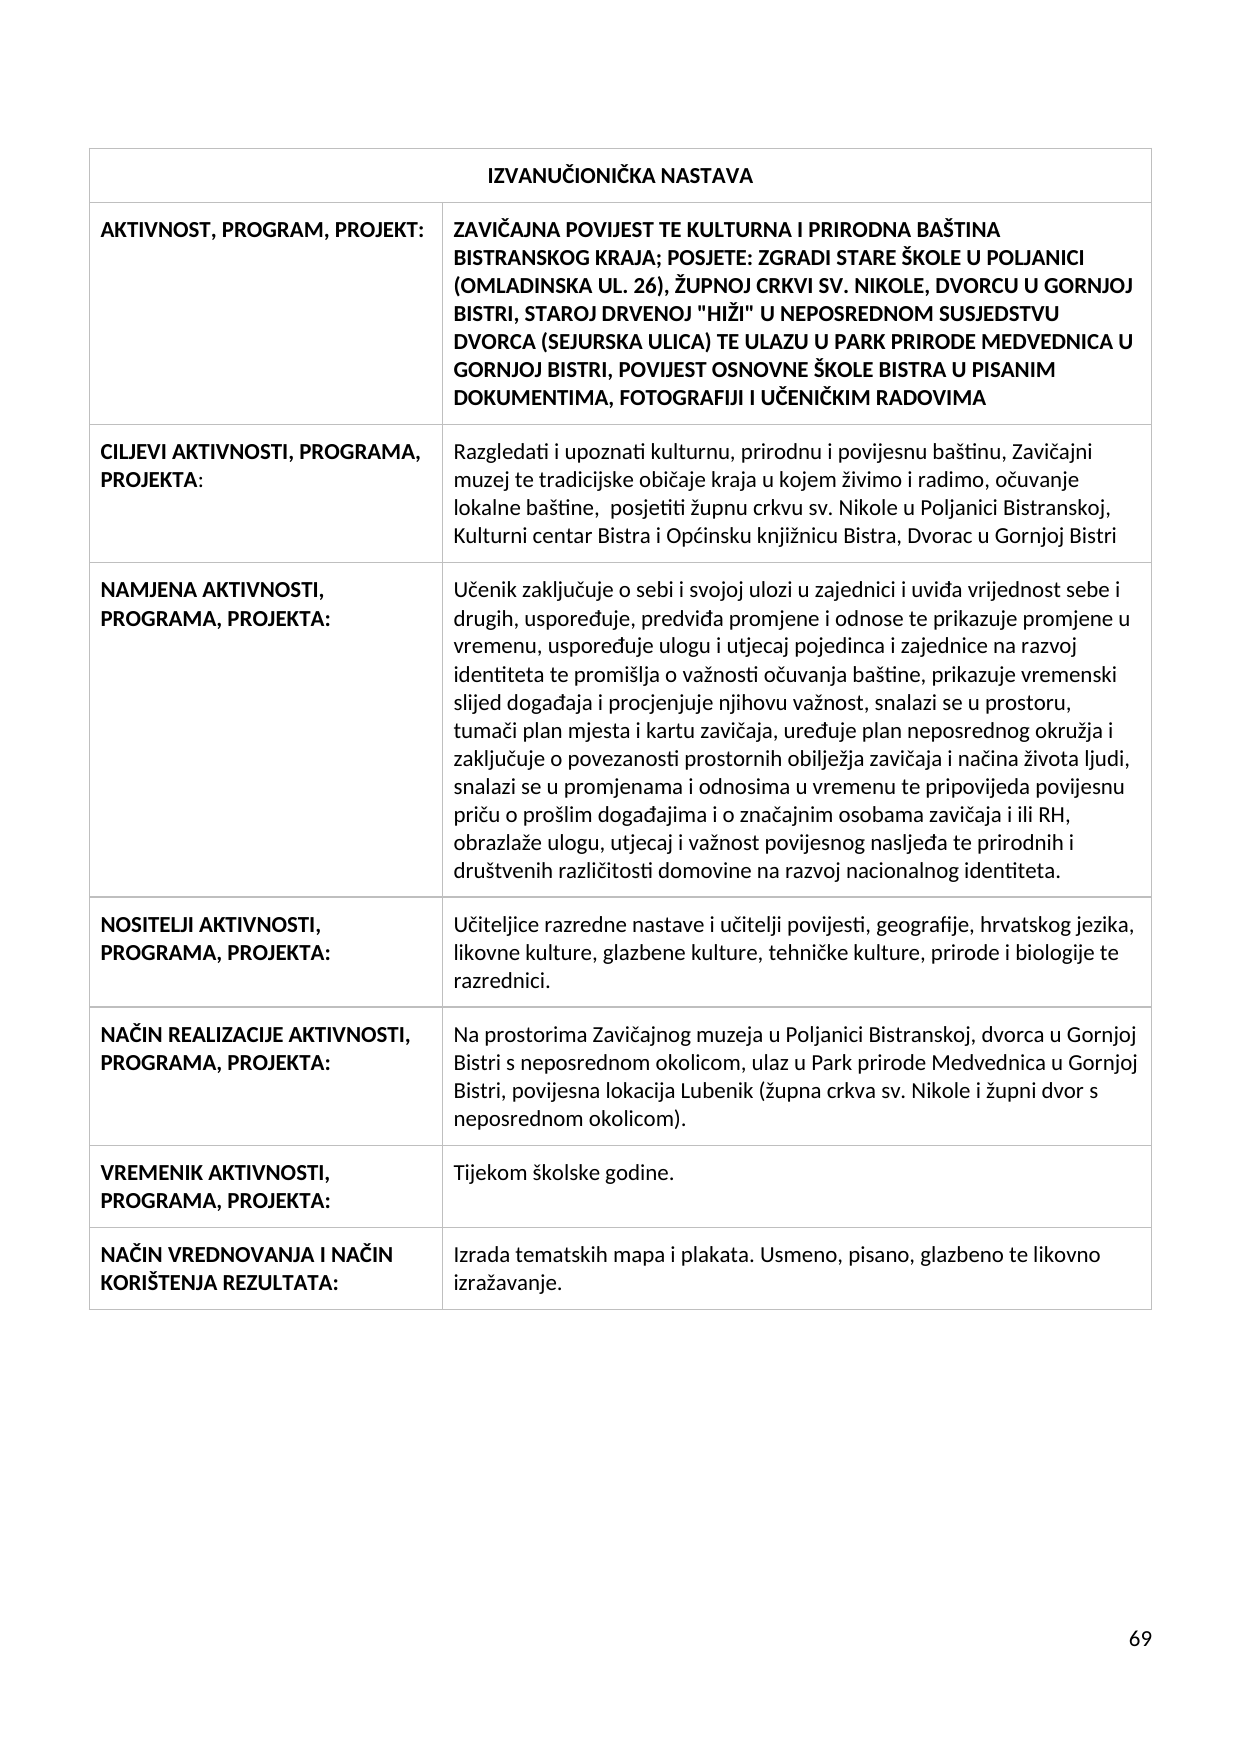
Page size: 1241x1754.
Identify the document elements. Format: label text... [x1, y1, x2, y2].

table_cell CILJEVI AKTIVNOSTI, PROGRAMA, PROJEKTA: [90, 425, 442, 562]
table_cell AKTIVNOST, PROGRAM, PROJEKT: [90, 203, 442, 424]
table_cell NAČIN REALIZACIJE AKTIVNOSTI, PROGRAMA, PROJEKTA: [90, 1008, 442, 1144]
table_cell Učenik zaključuje o sebi i svojoj ulozi u zajednici i uviđa vrijednost sebe i drugih, uspoređuje, predviđa promjene i odnose te prikazuje promjene u vremenu, uspoređuje ulogu i utjecaj pojedinca i zajednice na razvoj identiteta te promišlja o važnosti očuvanja baštine, prikazuje vremenski slijed događaja i procjenjuje njihovu važnost, snalazi se u prostoru, tumači plan mjesta i kartu zavičaja, uređuje plan neposrednog okružja i zaključuje o povezanosti prostornih obilježja zavičaja i načina života ljudi, snalazi se u promjenama i odnosima u vremenu te pripovijeda povijesnu priču o prošlim događajima i o značajnim osobama zavičaja i ili RH, obrazlaže ulogu, utjecaj i važnost povijesnog nasljeđa te prirodnih i društvenih različitosti domovine na razvoj nacionalnog identiteta. [443, 563, 1151, 896]
table_cell Tijekom školske godine. [443, 1146, 1151, 1227]
table_cell NAMJENA AKTIVNOSTI, PROGRAMA, PROJEKTA: [90, 563, 442, 896]
table_cell Učiteljice razredne nastave i učitelji povijesti, geografije, hrvatskog jezika, likovne kulture, glazbene kulture, tehničke kulture, prirode i biologije te razrednici. [443, 898, 1151, 1006]
table_cell Na prostorima Zavičajnog muzeja u Poljanici Bistranskoj, dvorca u Gornjoj Bistri s neposrednom okolicom, ulaz u Park prirode Medvednica u Gornjoj Bistri, povijesna lokacija Lubenik (župna crkva sv. Nikole i župni dvor s neposrednom okolicom). [443, 1008, 1151, 1144]
table_cell Izrada tematskih mapa i plakata. Usmeno, pisano, glazbeno te likovno izražavanje. [443, 1228, 1151, 1309]
table_cell ZAVIČAJNA POVIJEST TE KULTURNA I PRIRODNA BAŠTINA BISTRANSKOG KRAJA; POSJETE: ZGRADI STARE ŠKOLE U POLJANICI (OMLADINSKA UL. 26), ŽUPNOJ CRKVI SV. NIKOLE, DVORCU U GORNJOJ BISTRI, STAROJ DRVENOJ "HIŽI" U NEPOSREDNOM SUSJEDSTVU DVORCA (SEJURSKA ULICA) TE ULAZU U PARK PRIRODE MEDVEDNICA U GORNJOJ BISTRI, POVIJEST OSNOVNE ŠKOLE BISTRA U PISANIM DOKUMENTIMA, FOTOGRAFIJI I UČENIČKIM RADOVIMA [443, 203, 1151, 424]
table_cell NOSITELJI AKTIVNOSTI, PROGRAMA, PROJEKTA: [90, 898, 442, 1006]
table_header IZVANUČIONIČKA NASTAVA [90, 149, 1151, 202]
table_cell NAČIN VREDNOVANJA I NAČIN KORIŠTENJA REZULTATA: [90, 1228, 442, 1309]
table_cell Razgledati i upoznati kulturnu, prirodnu i povijesnu baštinu, Zavičajni muzej te tradicijske običaje kraja u kojem živimo i radimo, očuvanje lokalne baštine, posjetiti župnu crkvu sv. Nikole u Poljanici Bistranskoj, Kulturni centar Bistra i Općinsku knjižnicu Bistra, Dvorac u Gornjoj Bistri [443, 425, 1151, 562]
table_cell VREMENIK AKTIVNOSTI, PROGRAMA, PROJEKTA: [90, 1146, 442, 1227]
